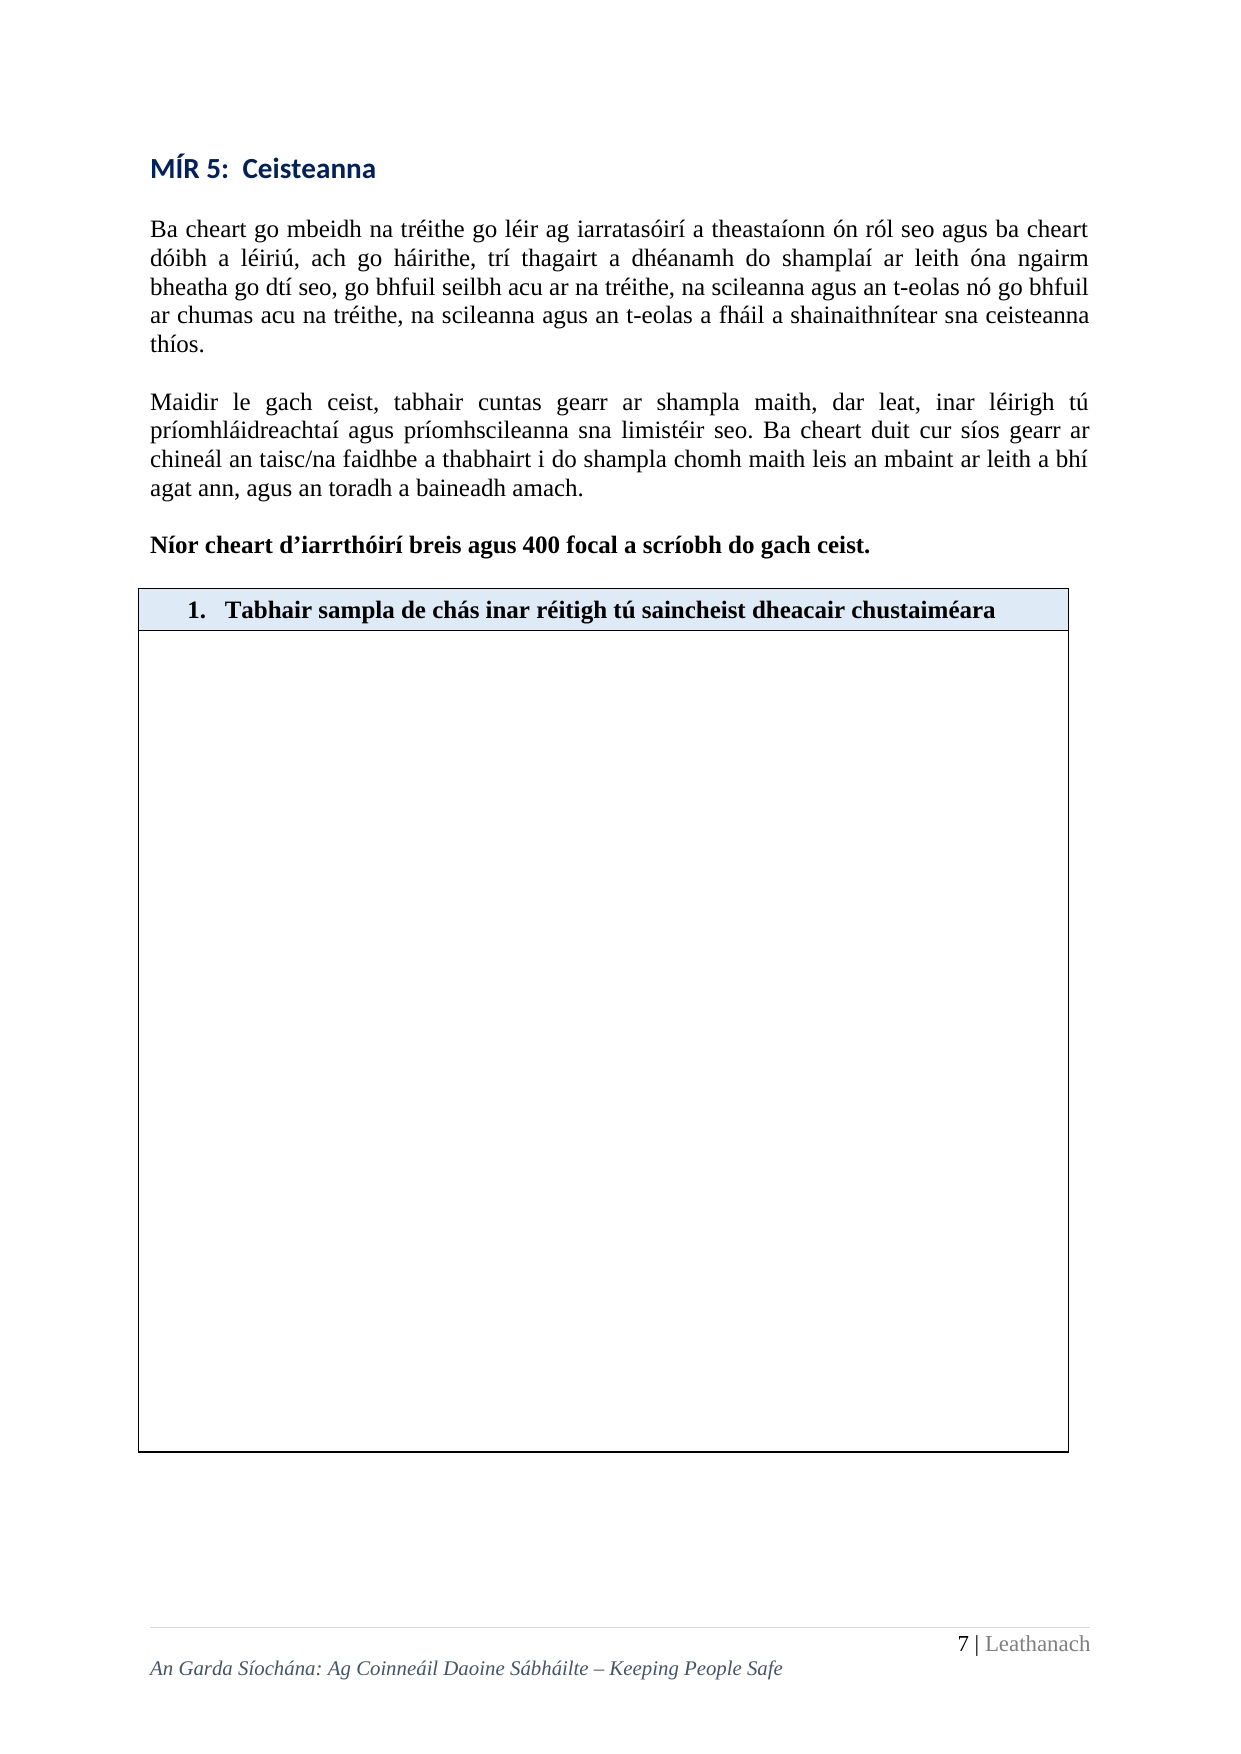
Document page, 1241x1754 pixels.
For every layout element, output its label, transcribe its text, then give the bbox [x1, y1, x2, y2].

text Maidir le gach ceist, tabhair cuntas gearr ar shampla maith, dar leat, inar léirigh tú príomhláidreachtaí agus príomhscileanna sna limistéir seo. Ba cheart duit cur síos gearr ar chineál an taisc/na faidhbe a thabhairt i do shampla chomh maith leis an mbaint ar leith a bhí agat ann, agus an toradh a baineadh amach. [150, 387, 1090, 502]
table_cell [139, 631, 1068, 1451]
text Níor cheart d’iarrthóirí breis agus 400 focal a scríobh do gach ceist. [150, 531, 1090, 559]
table_header Tabhair sampla de chás inar réitigh tú saincheist dheacair chustaiméara [139, 589, 1068, 630]
text Ba cheart go mbeidh na tréithe go léir ag iarratasóirí a theastaíonn ón ról seo agus ba cheart dóibh a léiriú, ach go háirithe, trí thagairt a dhéanamh do shamplaí ar leith óna ngairm bheatha go dtí seo, go bhfuil seilbh acu ar na tréithe, na scileanna agus an t-eolas nó go bhfuil ar chumas acu na tréithe, na scileanna agus an t-eolas a fháil a shainaithnítear sna ceisteanna thíos. [150, 214, 1090, 358]
subtitle MÍR 5: Ceisteanna [150, 150, 1090, 186]
